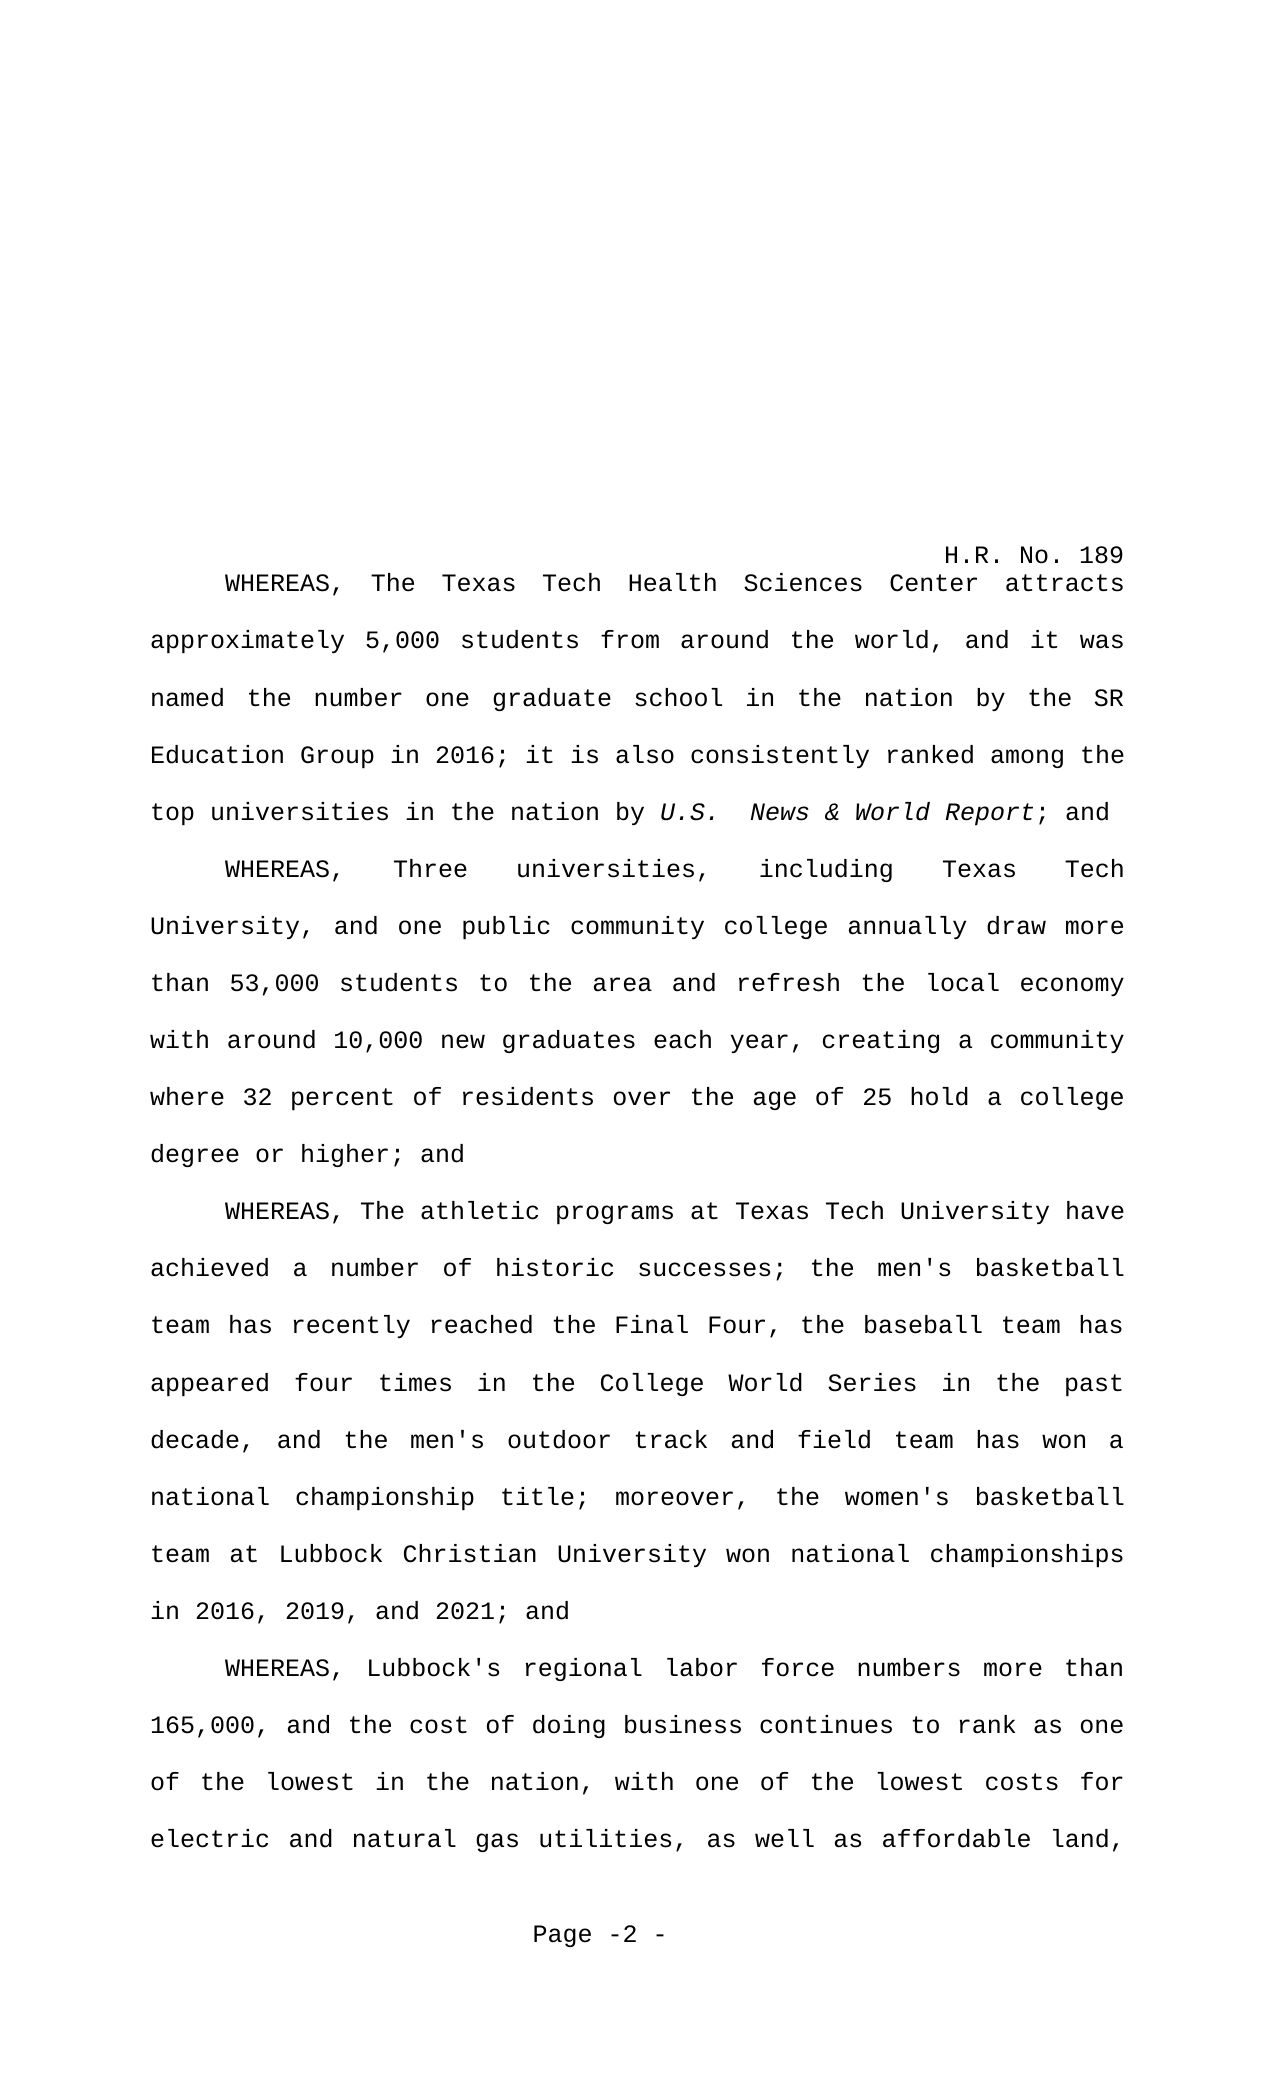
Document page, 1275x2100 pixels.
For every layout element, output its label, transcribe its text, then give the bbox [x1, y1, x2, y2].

text WHEREAS, Three universities, including Texas Tech University, and one public community college annually draw more than 53,000 students to the area and refresh the local economy with around 10,000 new graduates each year, creating a community where 32 percent of residents over the age of 25 hold a college degree or higher; and [150, 856, 1125, 1170]
text WHEREAS, The Texas Tech Health Sciences Center attracts approximately 5,000 students from around the world, and it was named the number one graduate school in the nation by the SR Education Group in 2016; it is also consistently ranked among the top universities in the nation by U.S. News & World Report; and [150, 571, 1125, 828]
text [150, 1655, 1125, 1855]
text WHEREAS, The athletic programs at Texas Tech University have achieved a number of historic successes; the men's basketball team has recently reached the Final Four, the baseball team has appeared four times in the College World Series in the past decade, and the men's outdoor track and field team has won a national championship title; moreover, the women's basketball team at Lubbock Christian University won national championships in 2016, 2019, and 2021; and [150, 1199, 1125, 1627]
